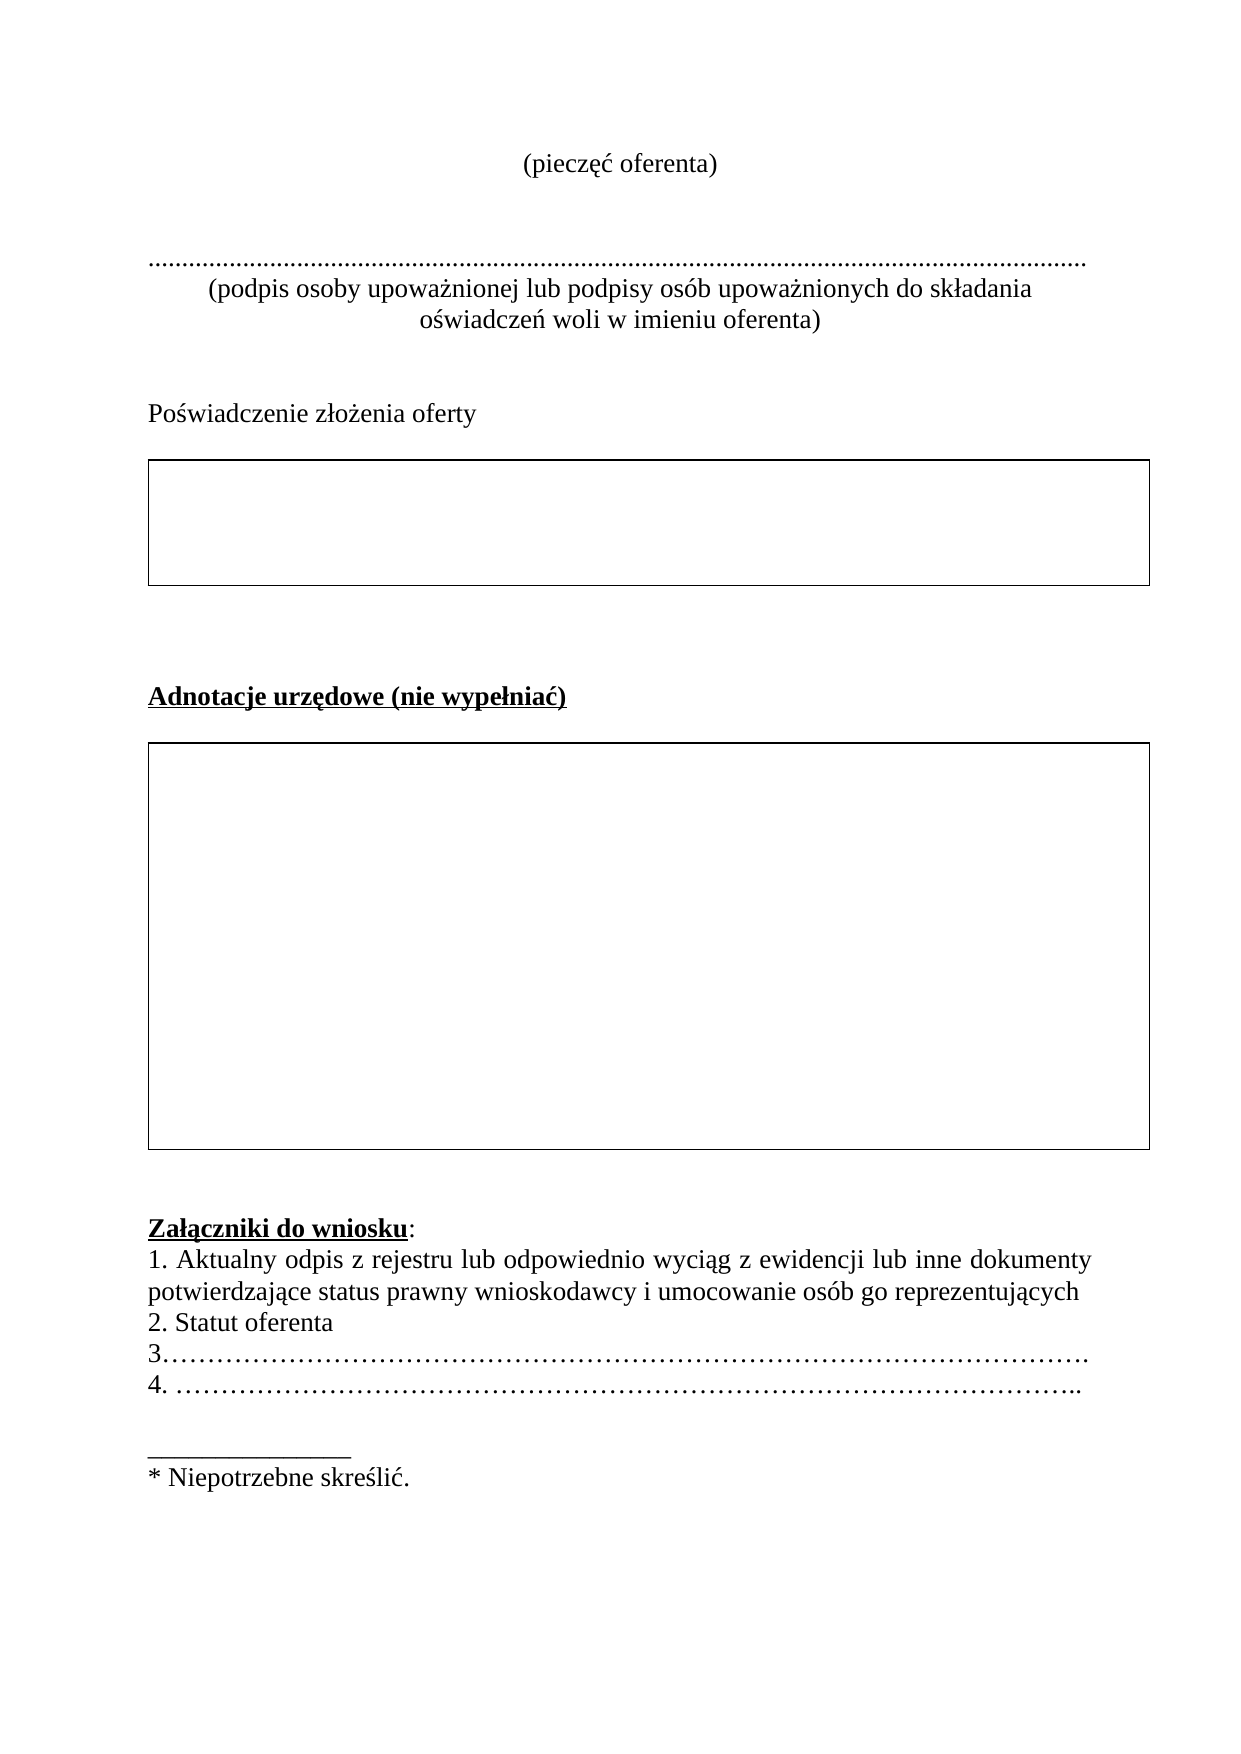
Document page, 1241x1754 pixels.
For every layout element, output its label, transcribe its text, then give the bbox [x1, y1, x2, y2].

table_header [149, 461, 1112, 585]
text (podpis osoby upoważnionej lub podpisy osób upoważnionych do składania oświadczeń woli w imieniu oferenta) [148, 272, 1093, 334]
text * Niepotrzebne skreślić. [148, 1462, 1093, 1493]
text Poświadczenie złożenia oferty [148, 397, 1093, 428]
text 2. Statut oferenta [148, 1306, 1093, 1337]
table_header [1112, 461, 1149, 585]
text (pieczęć oferenta) [148, 148, 1093, 179]
text 3…………………………………………………………………………………………. [148, 1337, 1093, 1368]
text ........................................................................................................................................... [148, 241, 1093, 272]
text 4. ……………………………………………………………………………………….. [148, 1368, 1093, 1399]
text _______________ [148, 1430, 1093, 1462]
text 1. Aktualny odpis z rejestru lub odpowiednio wyciąg z ewidencji lub inne dokumenty potwierdzające status prawny wnioskodawcy i umocowanie osób go reprezentujących [148, 1243, 1093, 1306]
text Adnotacje urzędowe (nie wypełniać) [148, 680, 1093, 711]
table_header [149, 744, 1112, 1148]
table_header [1112, 744, 1149, 1148]
text Załączniki do wniosku: [148, 1212, 1093, 1243]
